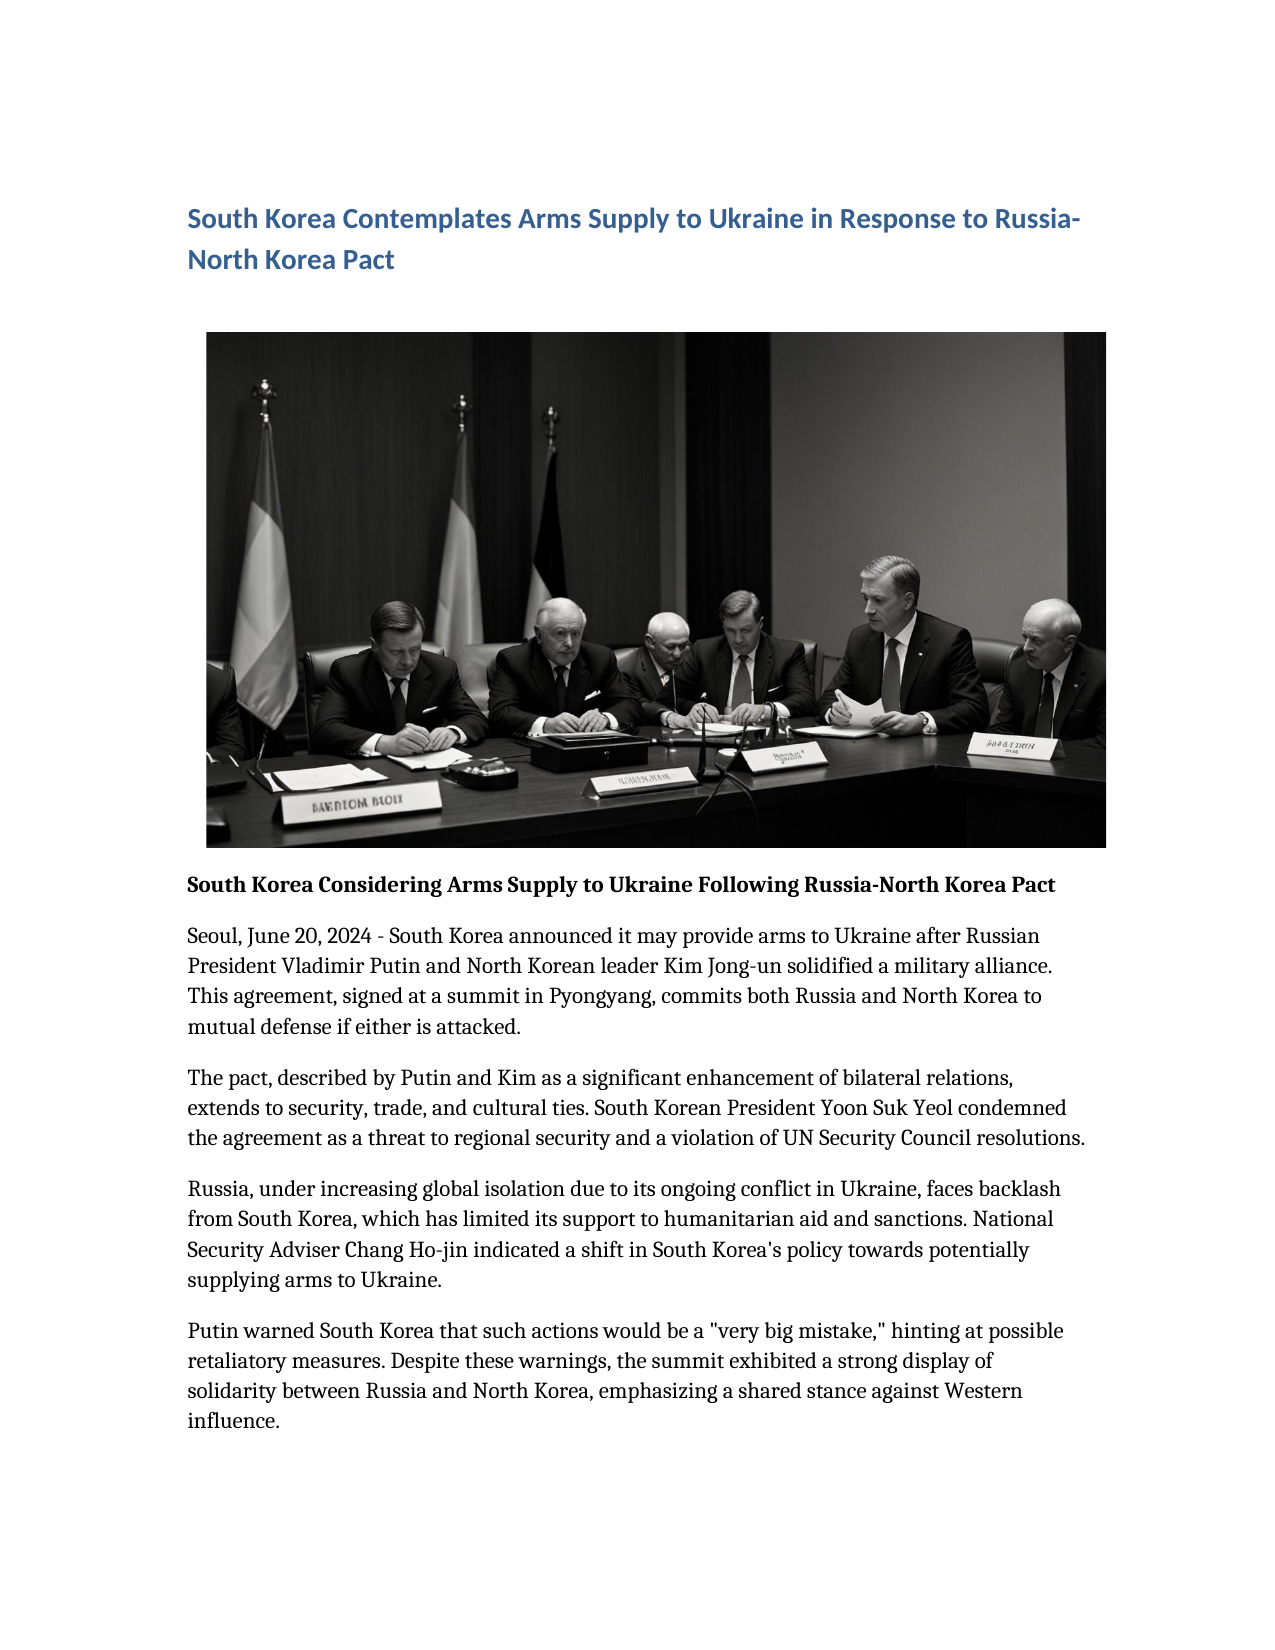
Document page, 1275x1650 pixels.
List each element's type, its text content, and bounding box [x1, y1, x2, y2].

text South Korea Considering Arms Supply to Ukraine Following Russia-North Korea Pact [187, 872, 1087, 898]
text Russia, under increasing global isolation due to its ongoing conflict in Ukraine, faces backlash from South Korea, which has limited its support to humanitarian aid and sanctions. National Security Adviser Chang Ho-jin indicated a shift in South Korea's policy towards potentially supplying arms to Ukraine. [187, 1176, 1087, 1293]
subtitle South Korea Contemplates Arms Supply to Ukraine in Response to Russia-North Korea Pact [187, 200, 1087, 277]
text Seoul, June 20, 2024 - South Korea announced it may provide arms to Ukraine after Russian President Vladimir Putin and North Korean leader Kim Jong-un solidified a military alliance. This agreement, signed at a summit in Pyongyang, commits both Russia and North Korea to mutual defense if either is attacked. [187, 923, 1087, 1040]
picture [206, 332, 1107, 848]
text Putin warned South Korea that such actions would be a "very big mistake," hinting at possible retaliatory measures. Despite these warnings, the summit exhibited a strong display of solidarity between Russia and North Korea, emphasizing a shared stance against Western influence. [187, 1318, 1087, 1435]
text The pact, described by Putin and Kim as a significant enhancement of bilateral relations, extends to security, trade, and cultural ties. South Korean President Yoon Suk Yeol condemned the agreement as a threat to regional security and a violation of UN Security Council resolutions. [187, 1064, 1087, 1151]
